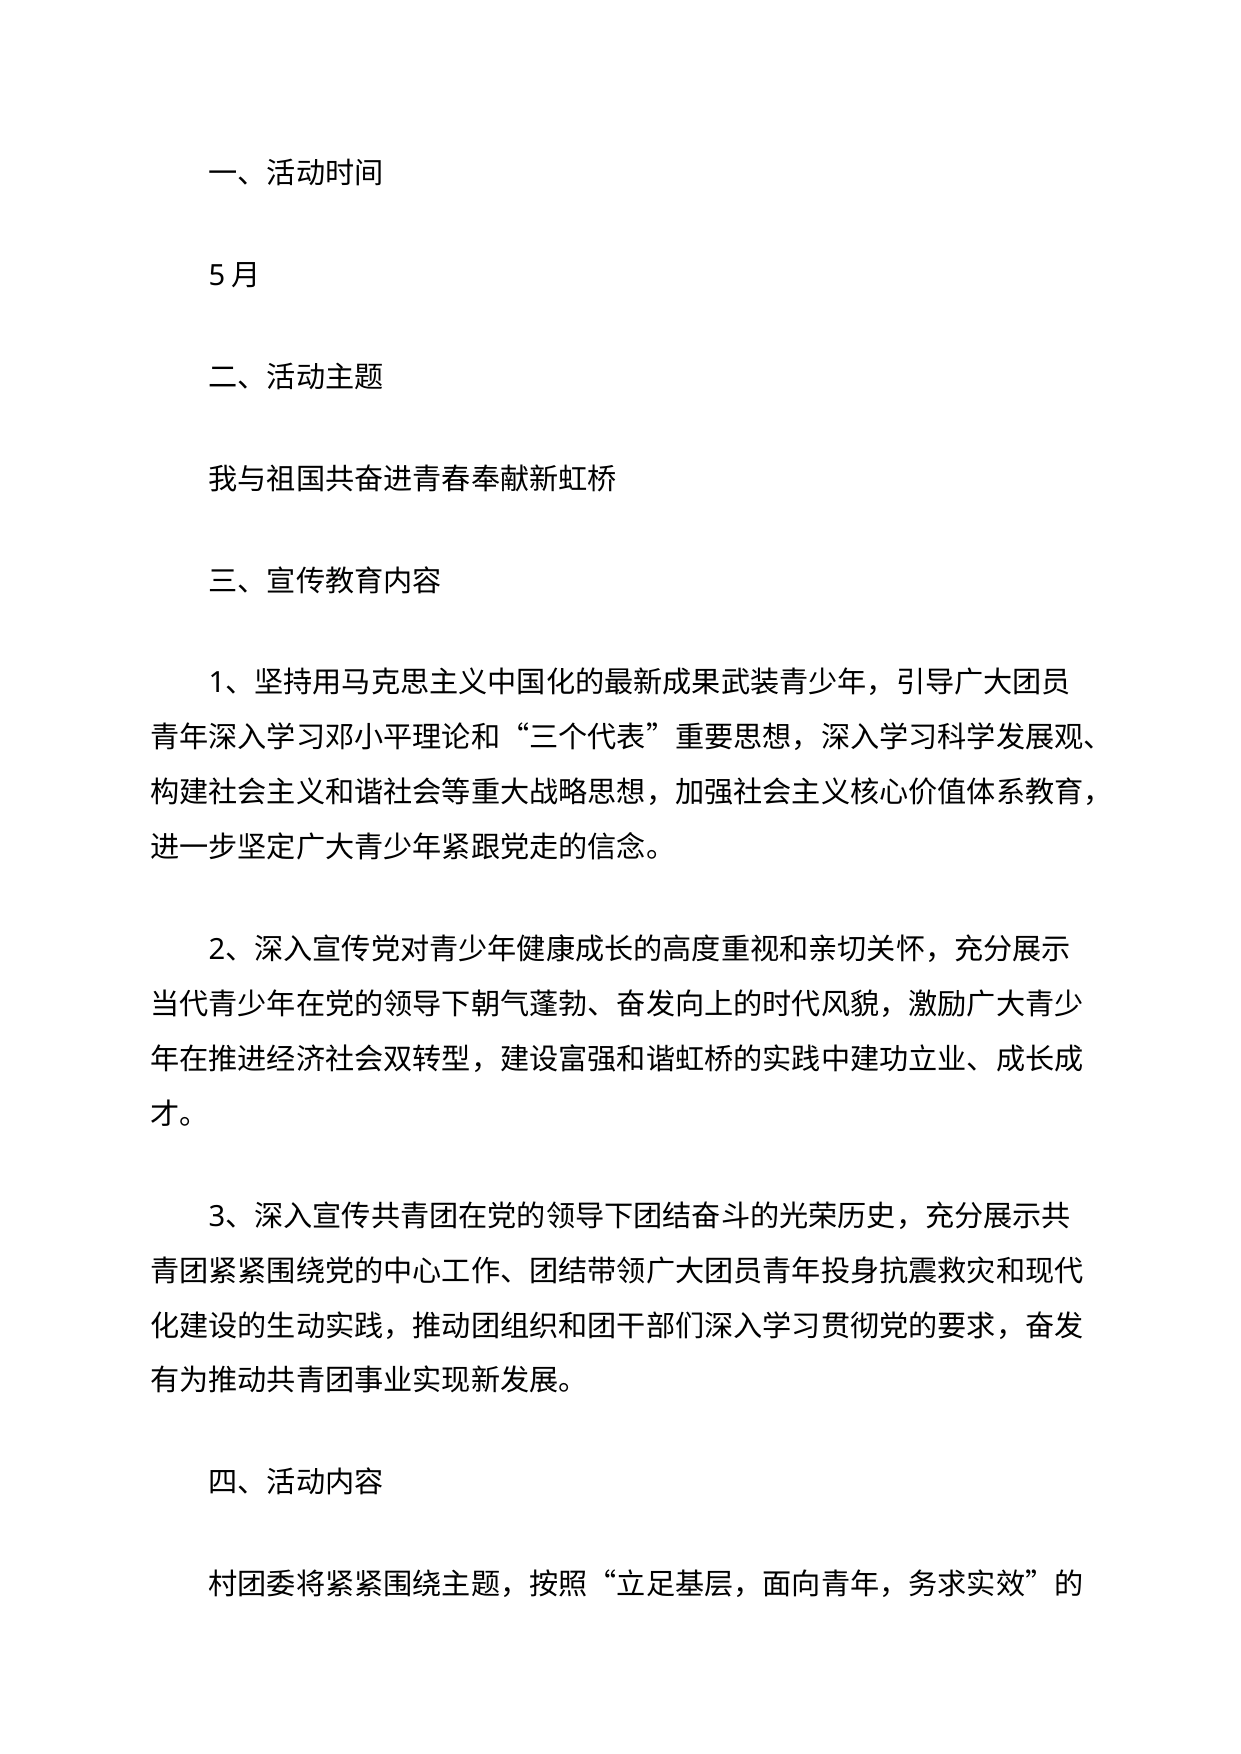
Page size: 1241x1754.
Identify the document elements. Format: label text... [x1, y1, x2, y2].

text 二、活动主题 [150, 354, 1090, 396]
text 1、坚持用马克思主义中国化的最新成果武装青少年，引导广大团员青年深入学习邓小平理论和“三个代表”重要思想，深入学习科学发展观、构建社会主义和谐社会等重大战略思想，加强社会主义核心价值体系教育，进一步坚定广大青少年紧跟党走的信念。 [150, 659, 1090, 866]
text 我与祖国共奋进青春奉献新虹桥 [150, 456, 1090, 498]
text 三、宣传教育内容 [150, 557, 1090, 599]
text 5月 [150, 252, 1090, 294]
text 四、活动内容 [150, 1459, 1090, 1501]
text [150, 1561, 1090, 1603]
text 3、深入宣传共青团在党的领导下团结奋斗的光荣历史，充分展示共青团紧紧围绕党的中心工作、团结带领广大团员青年投身抗震救灾和现代化建设的生动实践，推动团组织和团干部们深入学习贯彻党的要求，奋发有为推动共青团事业实现新发展。 [150, 1192, 1090, 1399]
text 2、深入宣传党对青少年健康成长的高度重视和亲切关怀，充分展示当代青少年在党的领导下朝气蓬勃、奋发向上的时代风貌，激励广大青少年在推进经济社会双转型，建设富强和谐虹桥的实践中建功立业、成长成才。 [150, 926, 1090, 1133]
text 一、活动时间 [150, 150, 1090, 192]
